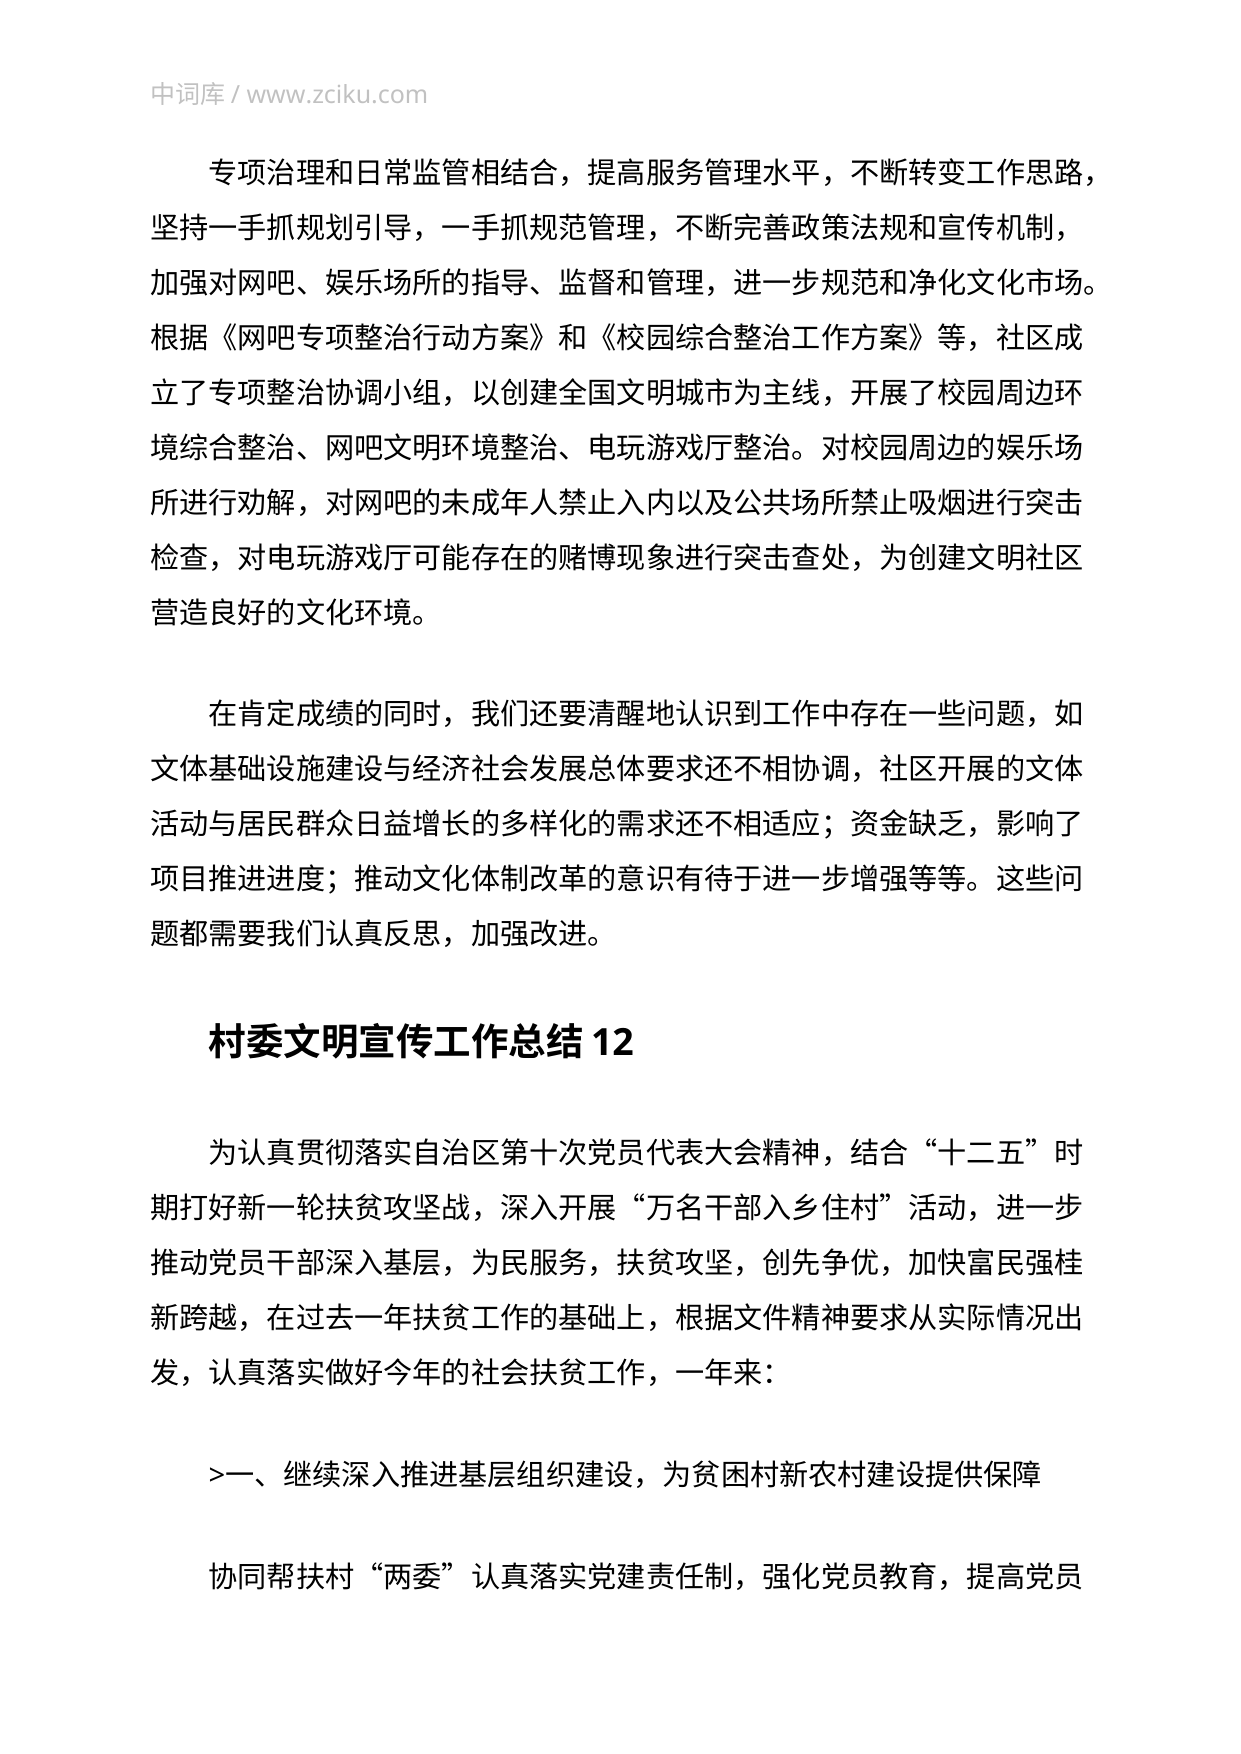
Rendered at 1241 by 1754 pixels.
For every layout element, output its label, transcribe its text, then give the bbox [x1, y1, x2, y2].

text 村委文明宣传工作总结12 [150, 1012, 1090, 1067]
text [150, 1553, 1090, 1596]
text 为认真贯彻落实自治区第十次党员代表大会精神，结合“十二五”时期打好新一轮扶贫攻坚战，深入开展“万名干部入乡住村”活动，进一步推动党员干部深入基层，为民服务，扶贫攻坚，创先争优，加快富民强桂新跨越，在过去一年扶贫工作的基础上，根据文件精神要求从实际情况出发，认真落实做好今年的社会扶贫工作，一年来： [150, 1130, 1090, 1392]
text 在肯定成绩的同时，我们还要清醒地认识到工作中存在一些问题，如文体基础设施建设与经济社会发展总体要求还不相协调，社区开展的文体活动与居民群众日益增长的多样化的需求还不相适应；资金缺乏，影响了项目推进进度；推动文化体制改革的意识有待于进一步增强等等。这些问题都需要我们认真反思，加强改进。 [150, 691, 1090, 953]
text >一、继续深入推进基层组织建设，为贫困村新农村建设提供保障 [150, 1451, 1090, 1494]
text 专项治理和日常监管相结合，提高服务管理水平，不断转变工作思路，坚持一手抓规划引导，一手抓规范管理，不断完善政策法规和宣传机制，加强对网吧、娱乐场所的指导、监督和管理，进一步规范和净化文化市场。根据《网吧专项整治行动方案》和《校园综合整治工作方案》等，社区成立了专项整治协调小组，以创建全国文明城市为主线，开展了校园周边环境综合整治、网吧文明环境整治、电玩游戏厅整治。对校园周边的娱乐场所进行劝解，对网吧的未成年人禁止入内以及公共场所禁止吸烟进行突击检查，对电玩游戏厅可能存在的赌博现象进行突击查处，为创建文明社区营造良好的文化环境。 [150, 150, 1090, 631]
